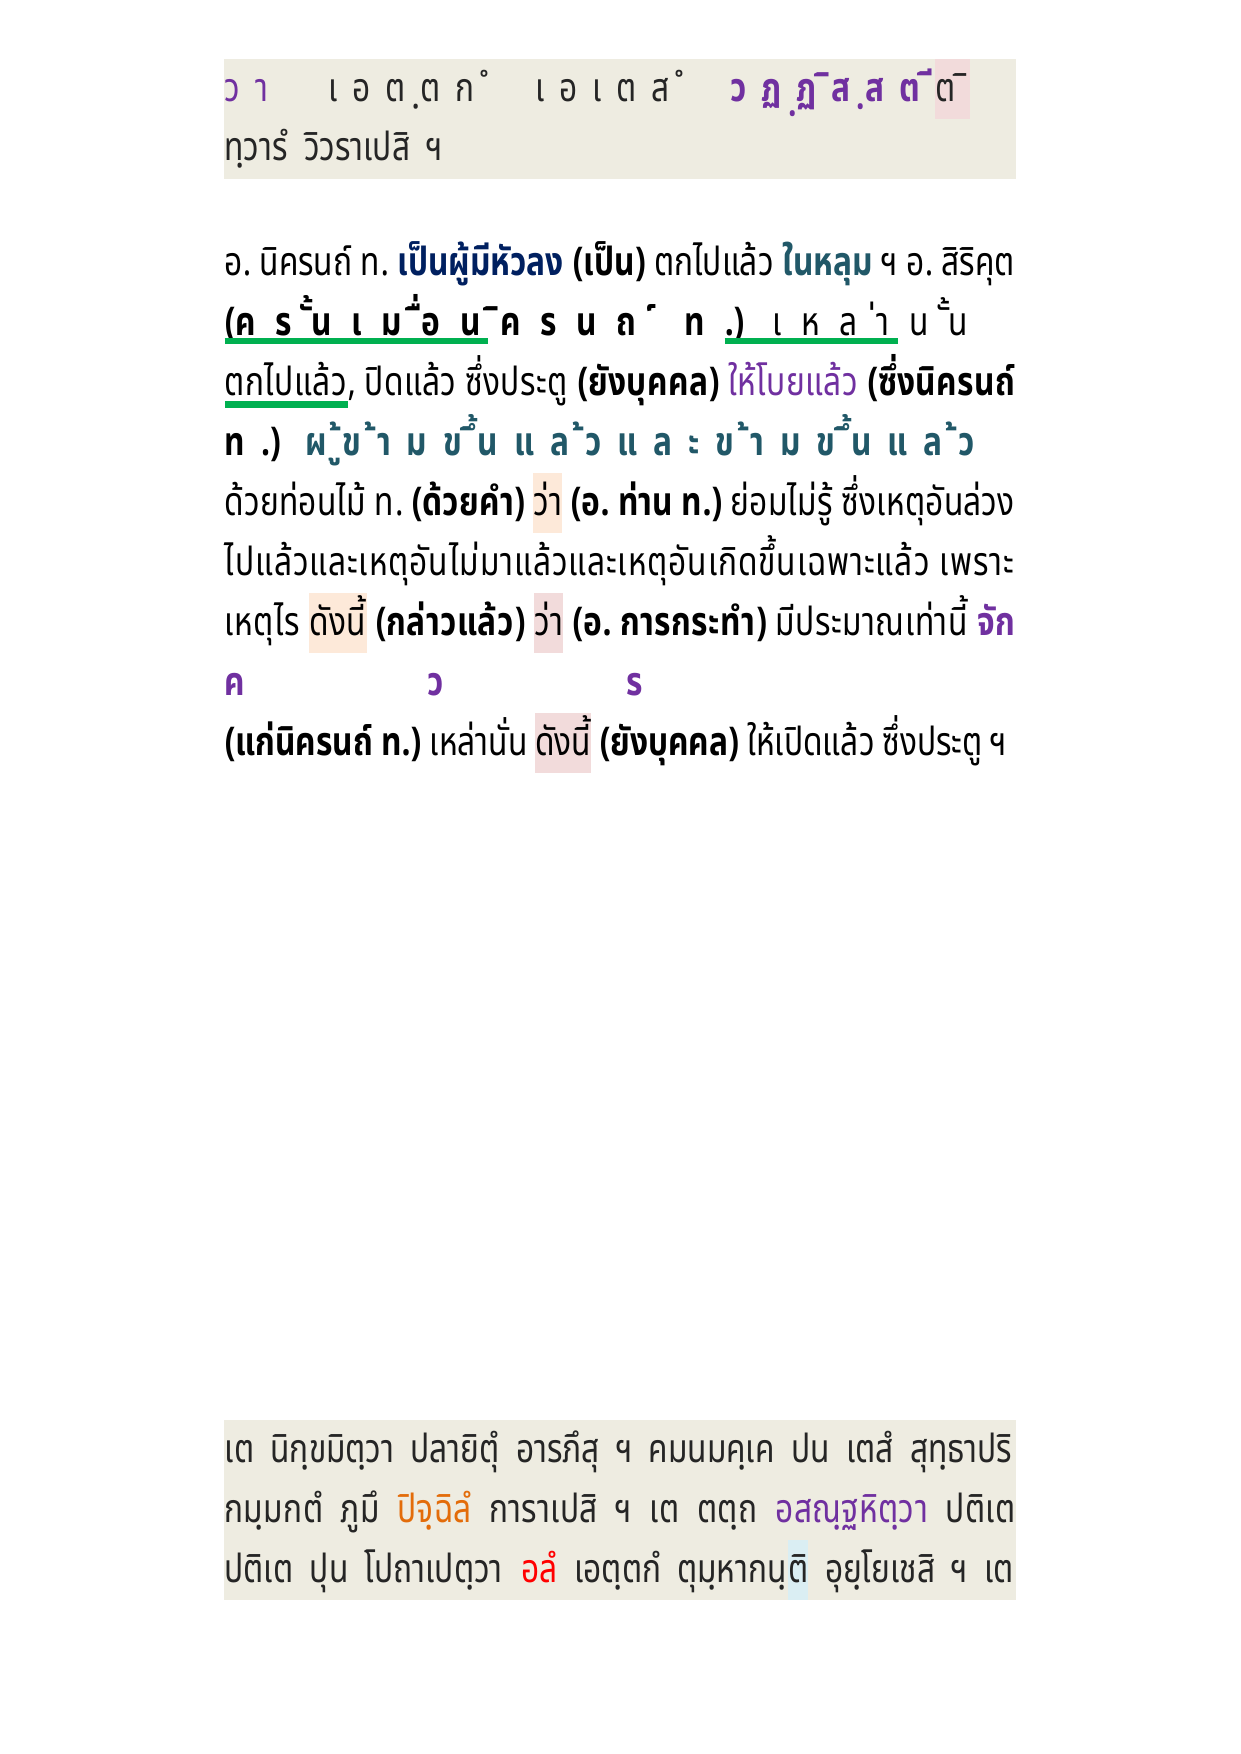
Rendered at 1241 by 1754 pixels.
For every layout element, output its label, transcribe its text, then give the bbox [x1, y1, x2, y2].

text อ. นิครนถ์ ท. เป็นผู้มีหัวลง (เป็น) ตกไปแล้ว ในหลุม ฯ อ. สิริคุต (ครั้นเมื่อนิครนถ์ ท.) เหล่านั้น ตกไปแล้ว, ปิดแล้ว ซึ่งประตู (ยังบุคคล) ให้โบยแล้ว (ซึ่งนิครนถ์ ท.) ผู้ข้ามขึ้นแล้วและข้ามขึ้นแล้ว ด้วยท่อนไม้ ท. (ด้วยคำ) ว่า (อ. ท่าน ท.) ย่อมไม่รู้ ซึ่งเหตุอันล่วงไปแล้วและเหตุอันไม่มาแล้วและเหตุอันเกิดขึ้นเฉพาะแล้ว เพราะเหตุไร ดังนี้ (กล่าวแล้ว) ว่า (อ. การกระทำ) มีประมาณเท่านี้ จักควร (แก่นิครนถ์ ท.) เหล่านั่น ดังนี้ (ยังบุคคล) ให้เปิดแล้ว ซึ่งประตู ฯ [224, 233, 1016, 773]
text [224, 59, 1016, 179]
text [224, 1420, 1016, 1600]
